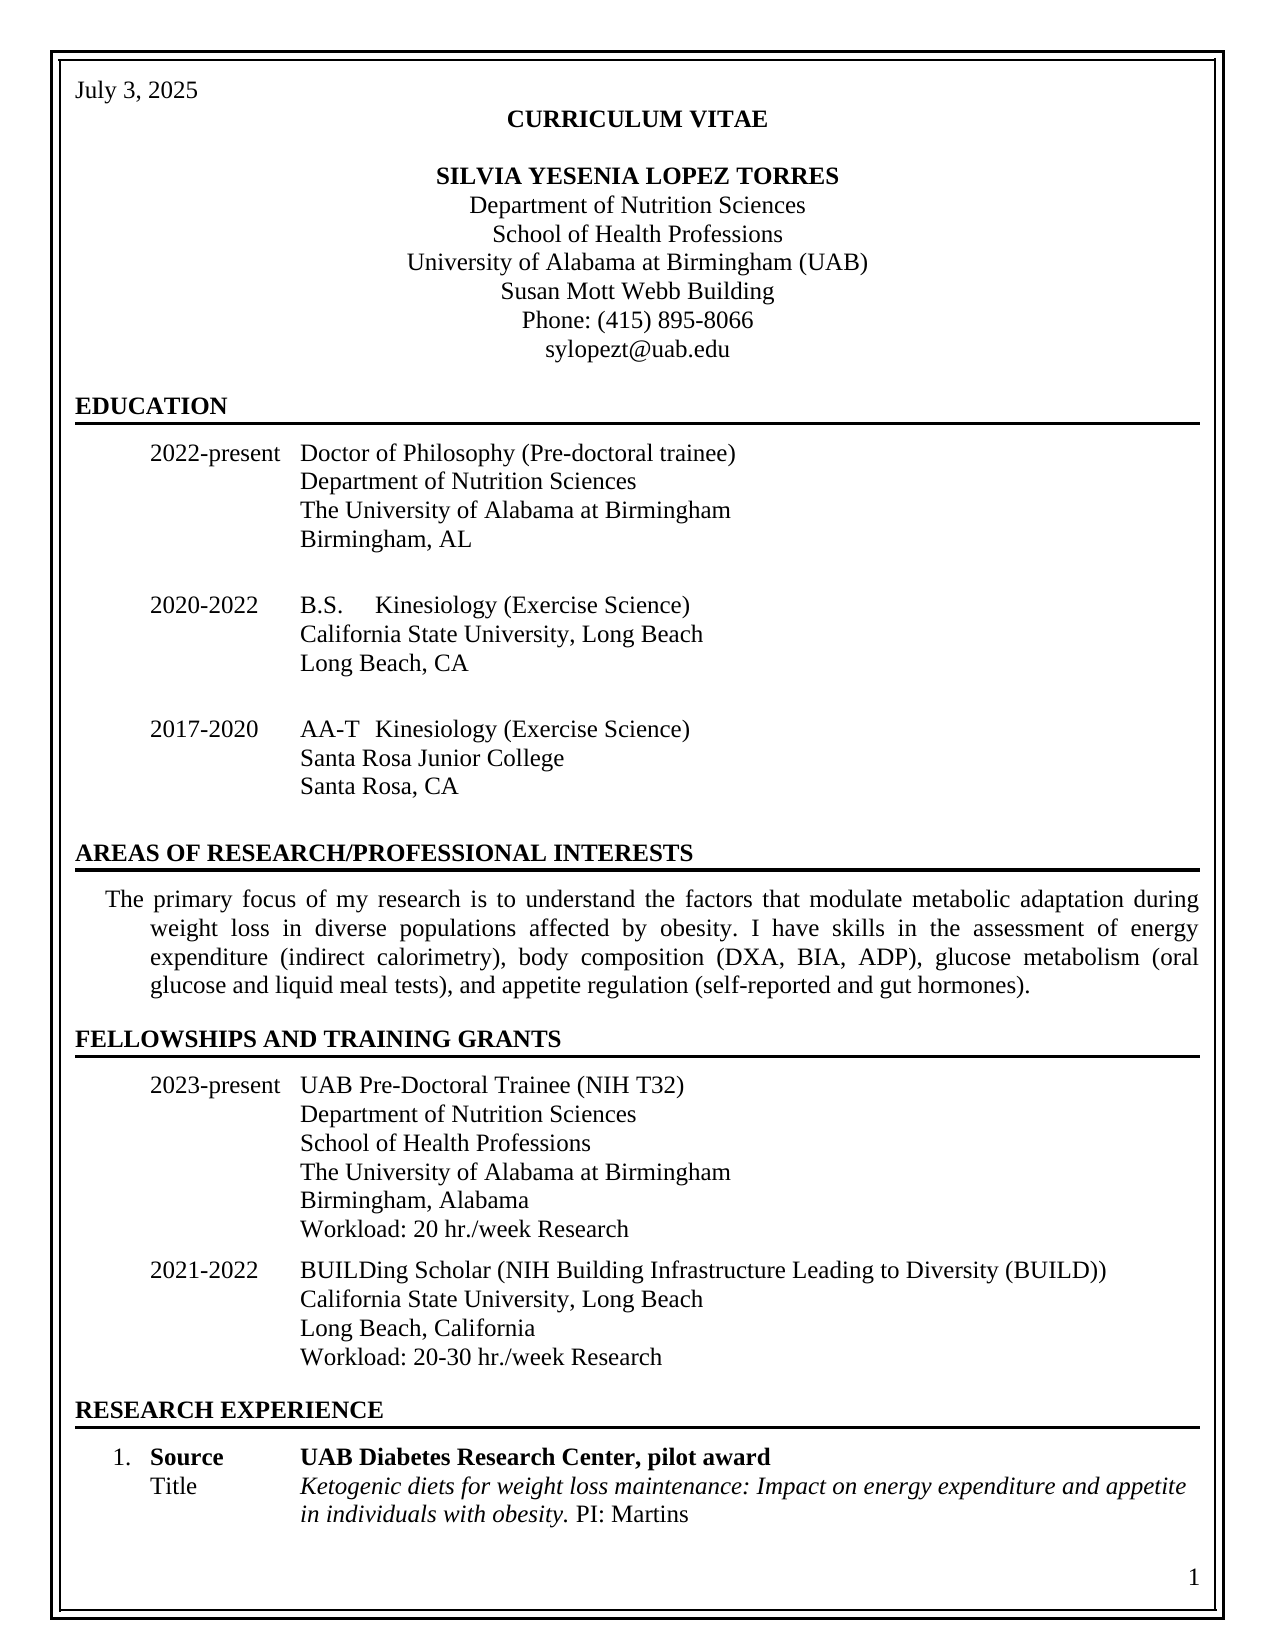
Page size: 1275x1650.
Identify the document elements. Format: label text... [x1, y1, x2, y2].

title sylopezt@uab.edu [75, 334, 1200, 362]
text 2021-2022 BUILDing Scholar (NIH Building Infrastructure Leading to Diversity (BUILD)) [150, 1256, 1200, 1284]
subtitle EDUCATION [75, 391, 1200, 422]
text The University of Alabama at Birmingham [225, 495, 1200, 524]
title Department of Nutrition Sciences [75, 190, 1200, 219]
text School of Health Professions [300, 1128, 1200, 1157]
list Title Ketogenic diets for weight loss maintenance: Impact on energy expenditure and appetite in individuals with obesity. PI: Martins [150, 1471, 1200, 1528]
text 2017-2020 AA-T Kinesiology (Exercise Science) [75, 714, 1200, 743]
text Long Beach, CA [75, 648, 1200, 676]
text Department of Nutrition Sciences [300, 1099, 1200, 1128]
text Workload: 20 hr./week Research [300, 1214, 1200, 1243]
text Birmingham, Alabama [300, 1186, 1200, 1214]
list Source UAB Diabetes Research Center, pilot award [112, 1442, 1200, 1471]
title CURRICULUM VITAE [75, 104, 1200, 132]
text The University of Alabama at Birmingham [300, 1157, 1200, 1186]
subtitle California State University, Long Beach [225, 619, 1200, 648]
title SILVIA YESENIA LOPEZ TORRES [75, 161, 1200, 190]
text 2022-present Doctor of Philosophy (Pre-doctoral trainee) [75, 438, 1200, 466]
text The primary focus of my research is to understand the factors that modulate metabolic adaptation during weight loss in diverse populations affected by obesity. I have skills in the assessment of energy expenditure (indirect calorimetry), body composition (DXA, BIA, ADP), glucose metabolism (oral glucose and liquid meal tests), and appetite regulation (self-reported and gut hormones). [105, 884, 1200, 999]
text Long Beach, California [150, 1313, 1200, 1342]
title University of Alabama at Birmingham (UAB) [75, 247, 1200, 276]
text Workload: 20-30 hr./week Research [150, 1342, 1200, 1371]
text RESEARCH EXPERIENCE [75, 1396, 1200, 1426]
title July 3, 2025 [75, 75, 1200, 104]
title School of Health Professions [75, 219, 1200, 247]
text 2023-present UAB Pre-Doctoral Trainee (NIH T32) [150, 1071, 1200, 1099]
title Susan Mott Webb Building [75, 276, 1200, 305]
subtitle AREAS OF RESEARCH/PROFESSIONAL INTERESTS [75, 838, 1200, 868]
text Department of Nutrition Sciences [225, 466, 1200, 495]
text Birmingham, AL [225, 524, 1200, 553]
text Santa Rosa, CA [225, 771, 1200, 800]
subtitle 2020-2022 B.S. Kinesiology (Exercise Science) [75, 590, 1200, 619]
text Santa Rosa Junior College [225, 743, 1200, 771]
title Phone: (415) 895-8066 [75, 305, 1200, 334]
subtitle FELLOWSHIPS AND TRAINING GRANTS [75, 1024, 1200, 1055]
text California State University, Long Beach [150, 1284, 1200, 1313]
